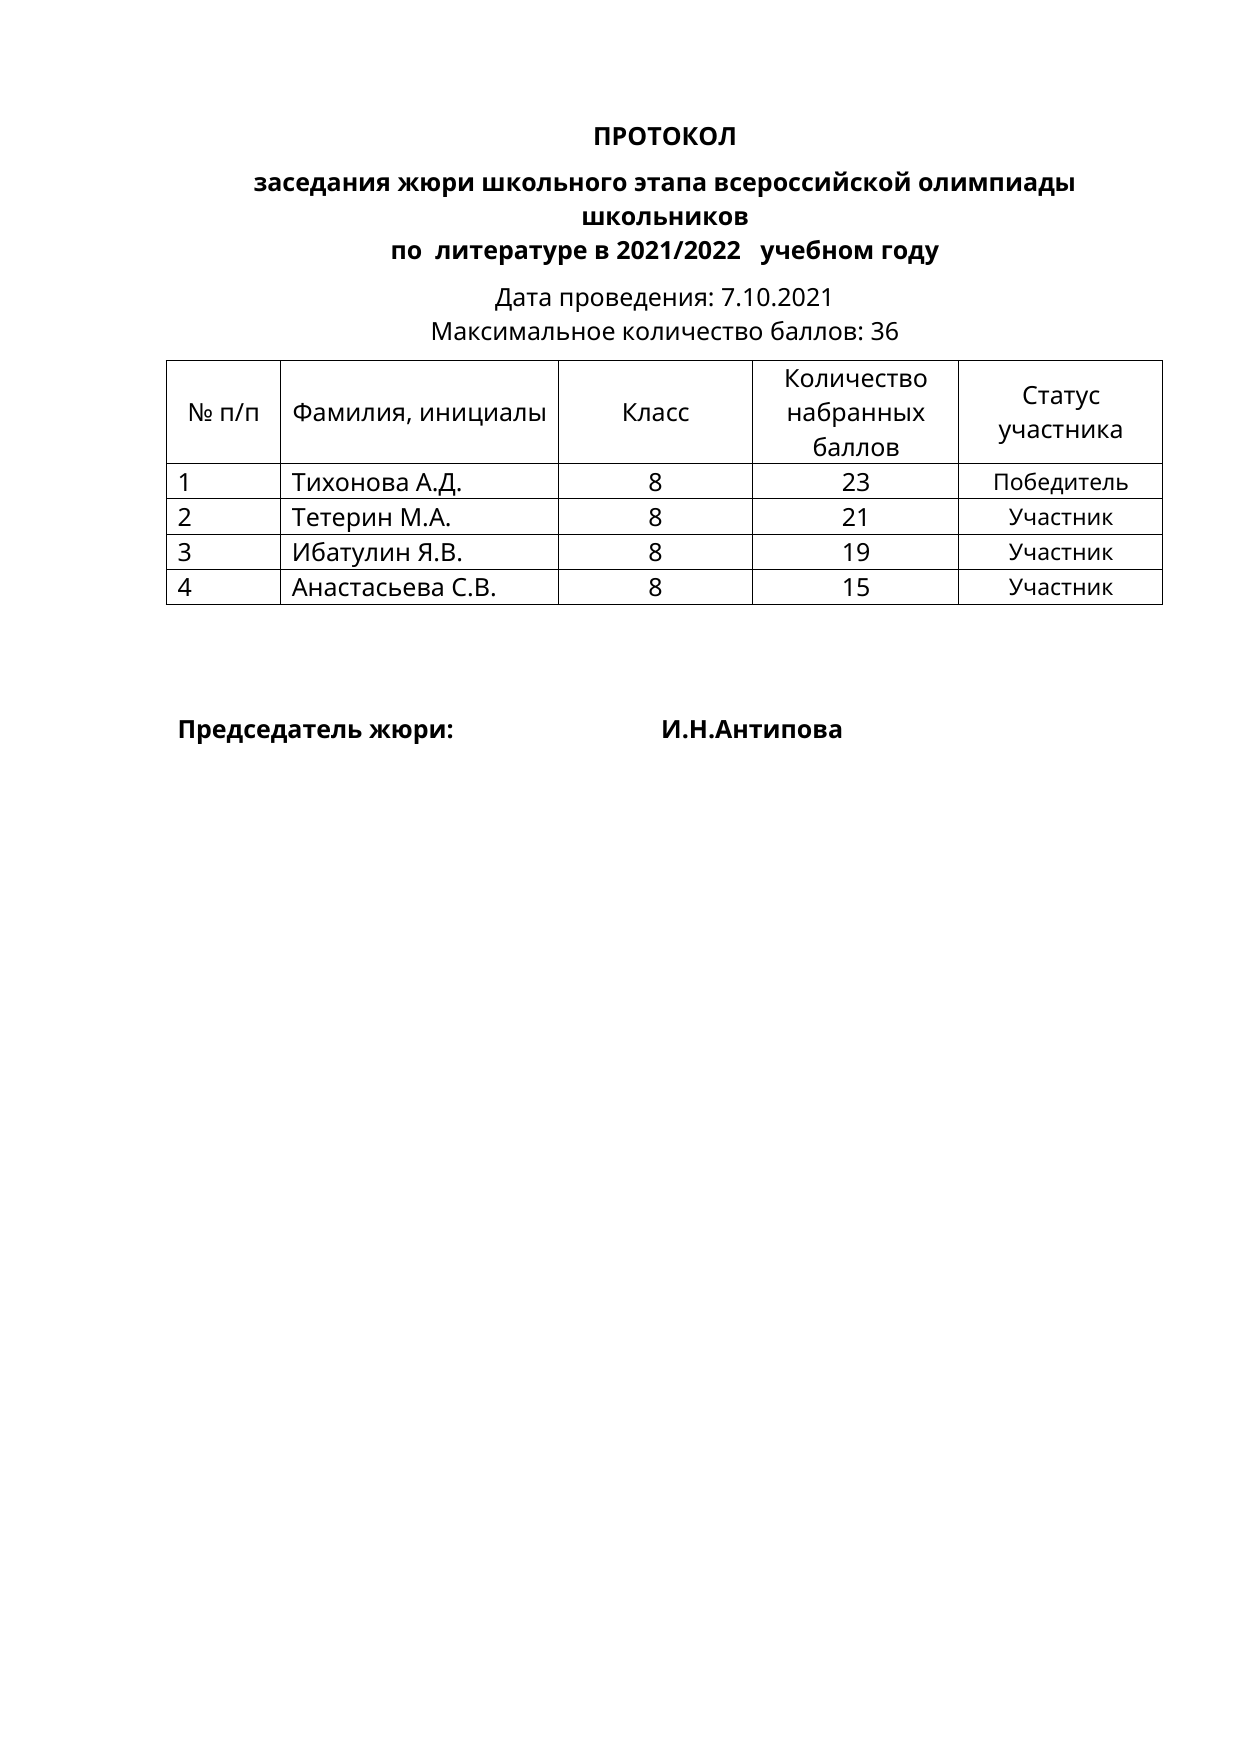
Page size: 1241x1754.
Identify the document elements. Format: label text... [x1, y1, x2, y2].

table_cell Ибатулин Я.В. [281, 535, 558, 568]
table_cell Тетерин М.А. [281, 499, 558, 533]
table_cell 8 [559, 570, 752, 604]
table_cell Анастасьева С.В. [281, 570, 558, 604]
text заседания жюри школьного этапа всероссийской олимпиады школьников [177, 165, 1152, 233]
table_cell Участник [959, 570, 1162, 604]
table_cell 15 [753, 570, 958, 604]
table_cell 23 [753, 464, 958, 498]
table_cell 8 [559, 535, 752, 568]
text Дата проведения: 7.10.2021 [177, 279, 1152, 313]
table_cell Победитель [959, 464, 1162, 498]
text Председатель жюри: И.Н.Антипова [177, 711, 1152, 745]
table_header Количество набранных баллов [753, 361, 958, 463]
table_cell 2 [167, 499, 280, 533]
table_cell 8 [559, 464, 752, 498]
table_cell Тихонова А.Д. [281, 464, 558, 498]
text Максимальное количество баллов: 36 [177, 313, 1152, 347]
text по литературе в 2021/2022 учебном году [177, 233, 1152, 267]
table_cell Участник [959, 535, 1162, 568]
table_header Фамилия, инициалы [281, 361, 558, 463]
table_cell 21 [753, 499, 958, 533]
table_cell Участник [959, 499, 1162, 533]
table_cell 3 [167, 535, 280, 568]
text ПРОТОКОЛ [177, 118, 1152, 152]
table_cell 19 [753, 535, 958, 568]
table_cell 8 [559, 499, 752, 533]
table_cell 1 [167, 464, 280, 498]
table_cell 4 [167, 570, 280, 604]
table_header № п/п [167, 361, 280, 463]
table_header Статус участника [959, 361, 1162, 463]
table_header Класс [559, 361, 752, 463]
